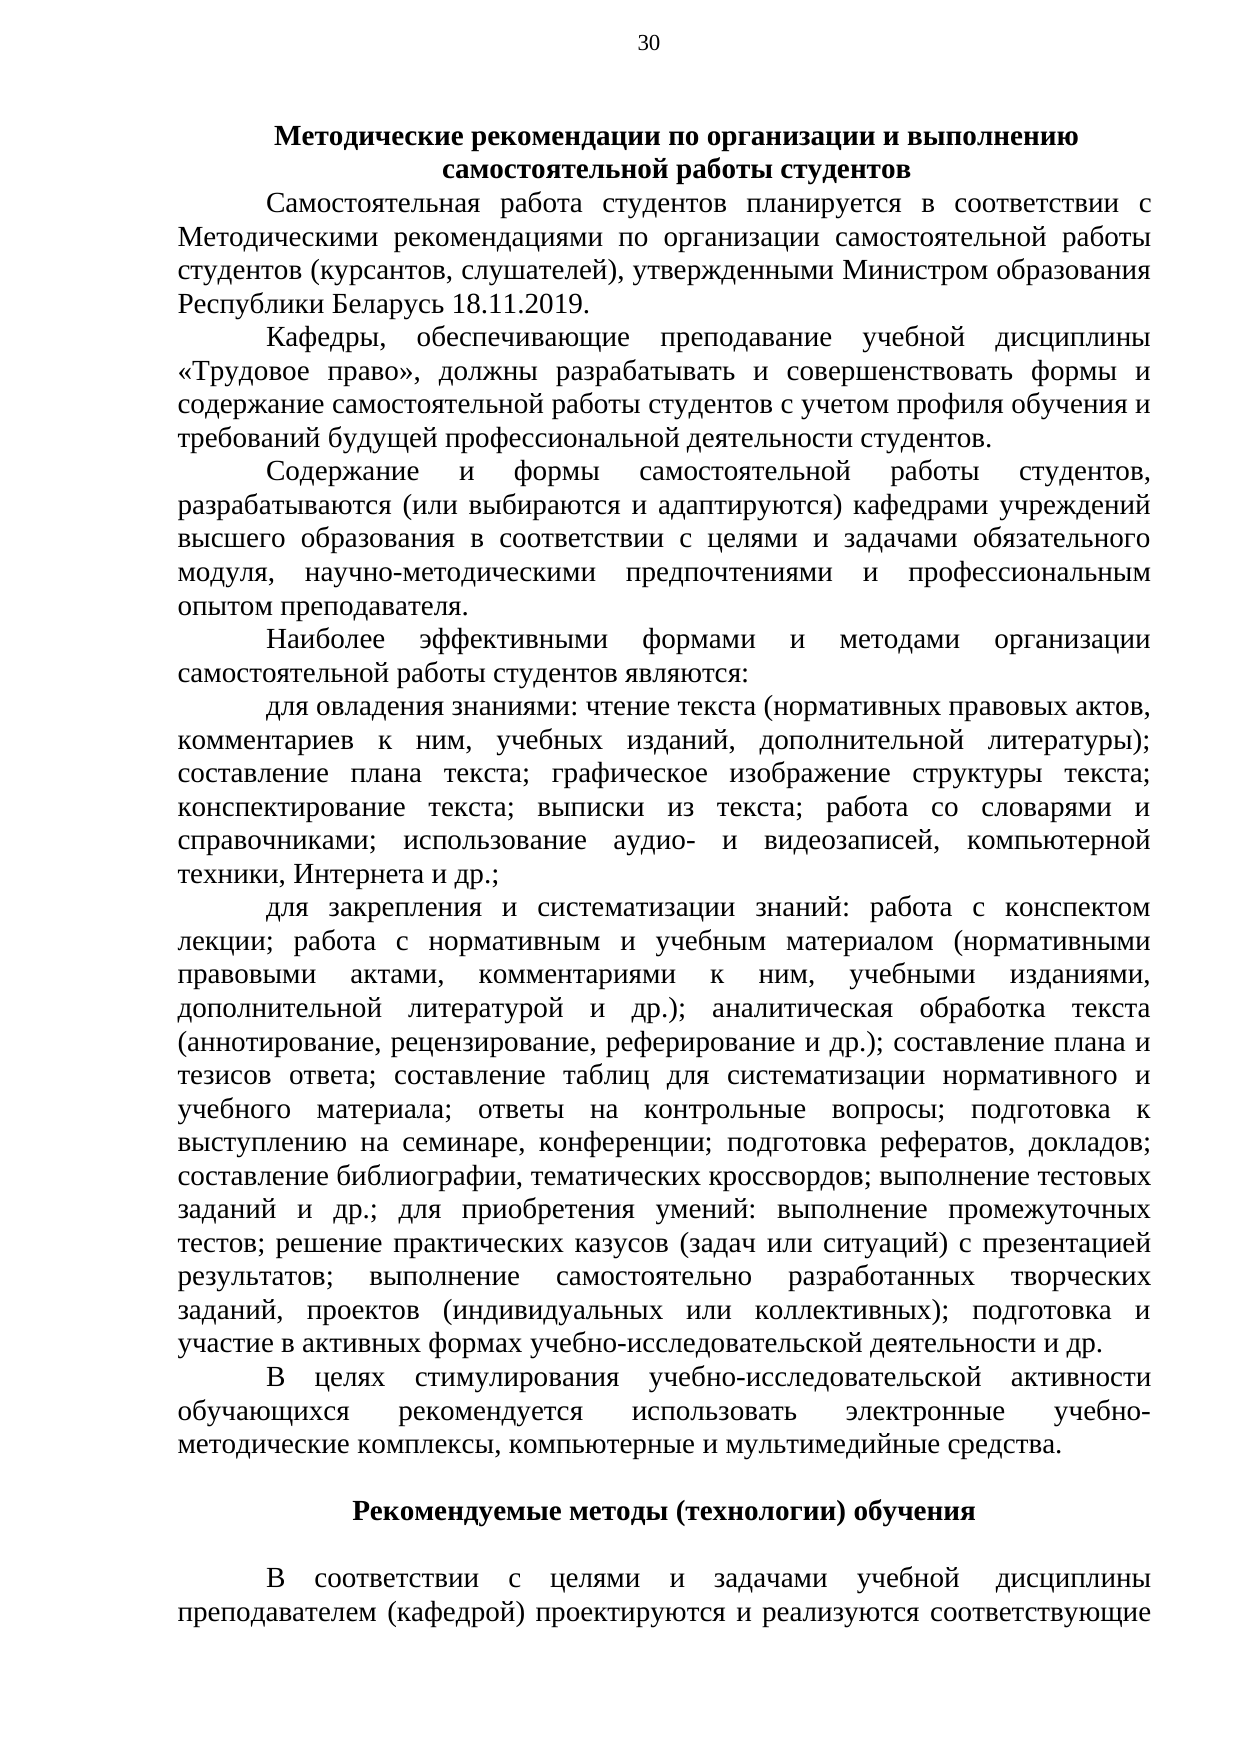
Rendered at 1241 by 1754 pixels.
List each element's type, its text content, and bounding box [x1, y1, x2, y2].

text для овладения знаниями: чтение текста (нормативных правовых актов, комментариев к ним, учебных изданий, дополнительной литературы); составление плана текста; графическое изображение структуры текста; конспектирование текста; выписки из текста; работа со словарями и справочниками; использование аудио- и видеозаписей, компьютерной техники, Интернета и др.; [177, 688, 1151, 889]
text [177, 1560, 1151, 1627]
text Методические рекомендации по организации и выполнению самостоятельной работы студентов [177, 118, 1176, 185]
text для закрепления и систематизации знаний: работа с конспектом лекции; работа с нормативным и учебным материалом (нормативными правовыми актами, комментариями к ним, учебными изданиями, дополнительной литературой и др.); аналитическая обработка текста (аннотирование, рецензирование, реферирование и др.); составление плана и тезисов ответа; составление таблиц для систематизации нормативного и учебного материала; ответы на контрольные вопросы; подготовка к выступлению на семинаре, конференции; подготовка рефератов, докладов; составление библиографии, тематических кроссвордов; выполнение тестовых заданий и др.; для приобретения умений: выполнение промежуточных тестов; решение практических казусов (задач или ситуаций) с презентацией результатов; выполнение самостоятельно разработанных творческих заданий, проектов (индивидуальных или коллективных); подготовка и участие в активных формах учебно-исследовательской деятельности и др. [177, 889, 1151, 1359]
text Кафедры, обеспечивающие преподавание учебной дисциплины «Трудовое право», должны разрабатывать и совершенствовать формы и содержание самостоятельной работы студентов с учетом профиля обучения и требований будущей профессиональной деятельности студентов. [177, 319, 1151, 453]
text Содержание и формы самостоятельной работы студентов, разрабатываются (или выбираются и адаптируются) кафедрами учреждений высшего образования в соответствии с целями и задачами обязательного модуля, научно-методическими предпочтениями и профессиональным опытом преподавателя. [177, 453, 1151, 621]
text В целях стимулирования учебно-исследовательской активности обучающихся рекомендуется использовать электронные учебно-методические комплексы, компьютерные и мультимедийные средства. [177, 1359, 1151, 1460]
subtitle Рекомендуемые методы (технологии) обучения [260, 1493, 1068, 1527]
text Наиболее эффективными формами и методами организации самостоятельной работы студентов являются: [177, 621, 1151, 688]
text Самостоятельная работа студентов планируется в соответствии с Методическими рекомендациями по организации самостоятельной работы студентов (курсантов, слушателей), утвержденными Министром образования Республики Беларусь 18.11.2019. [177, 185, 1151, 319]
